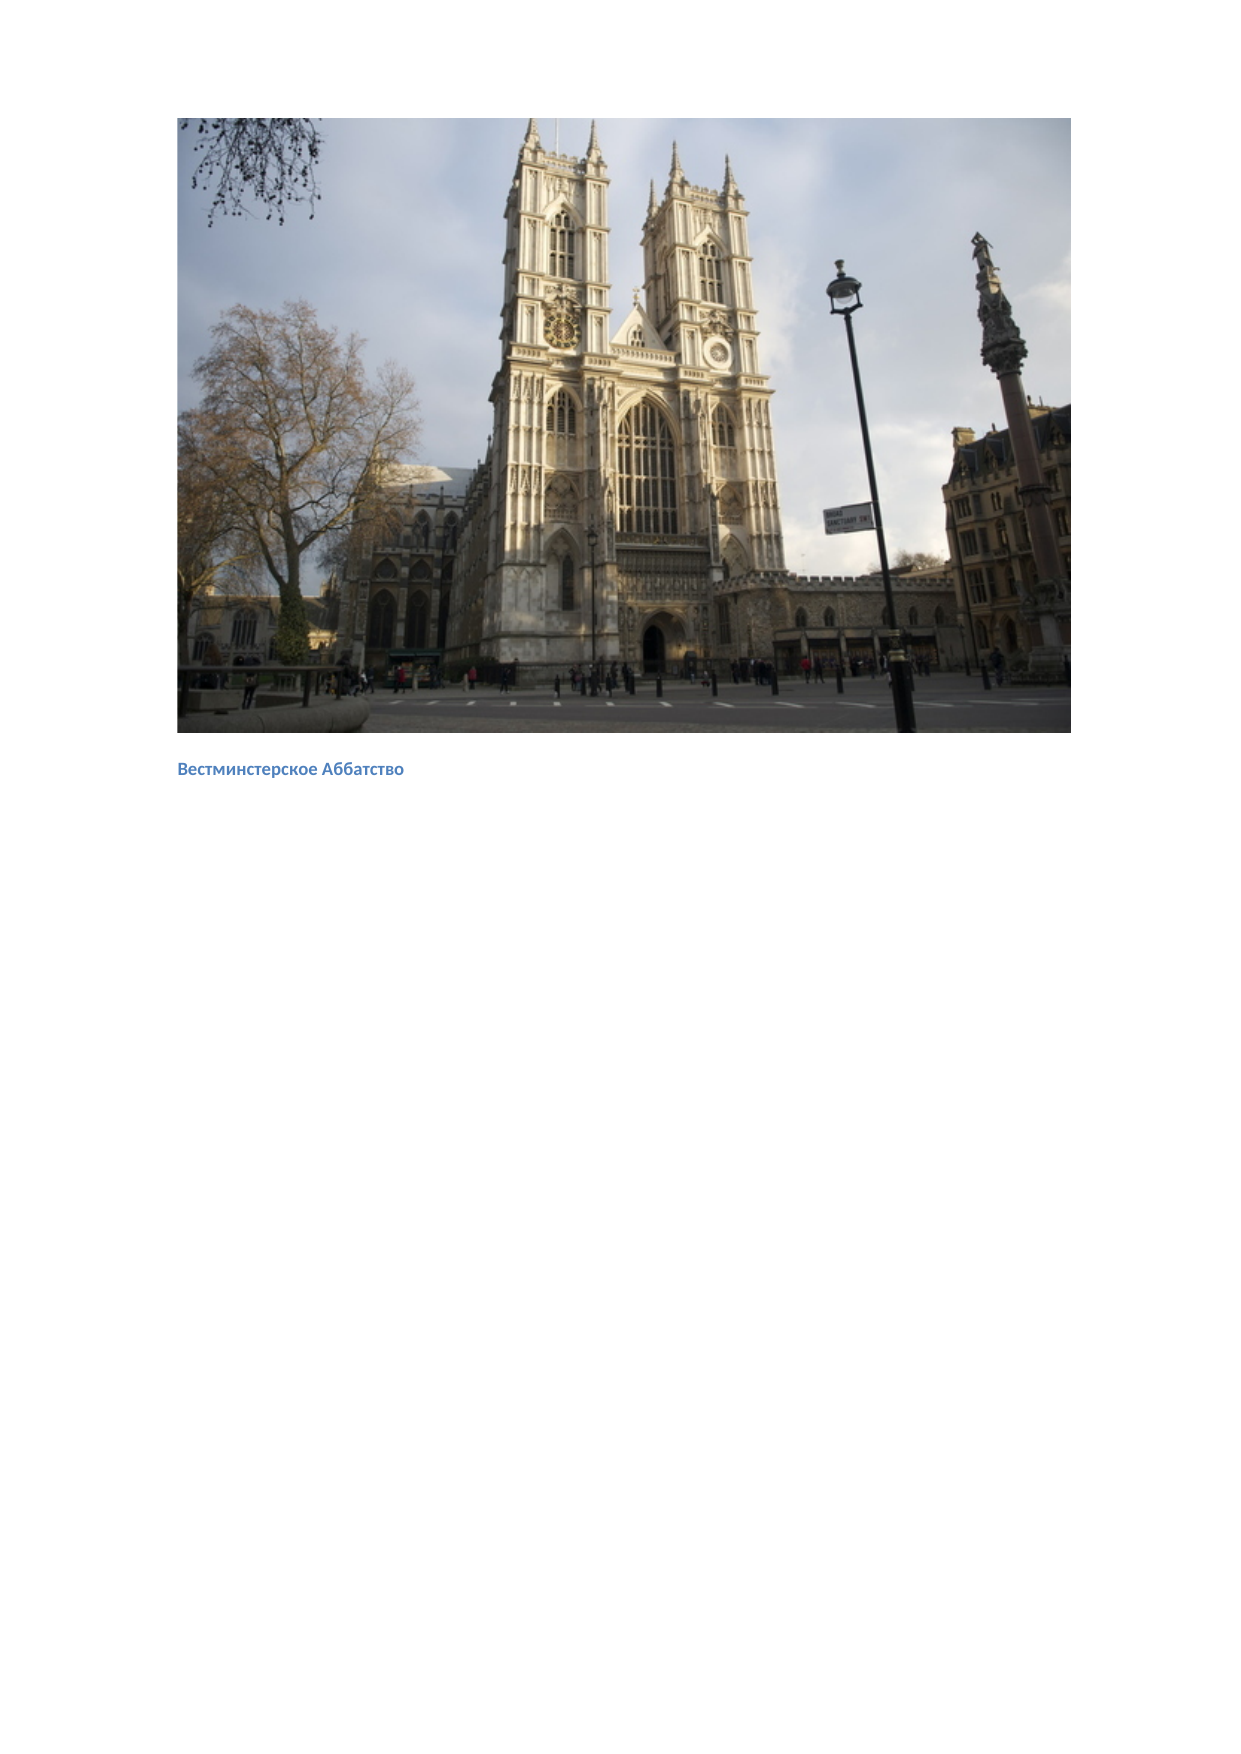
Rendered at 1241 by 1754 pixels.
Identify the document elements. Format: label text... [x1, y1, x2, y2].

picture [177, 118, 1071, 733]
text Вестминстерское Аббатство [177, 757, 1152, 780]
